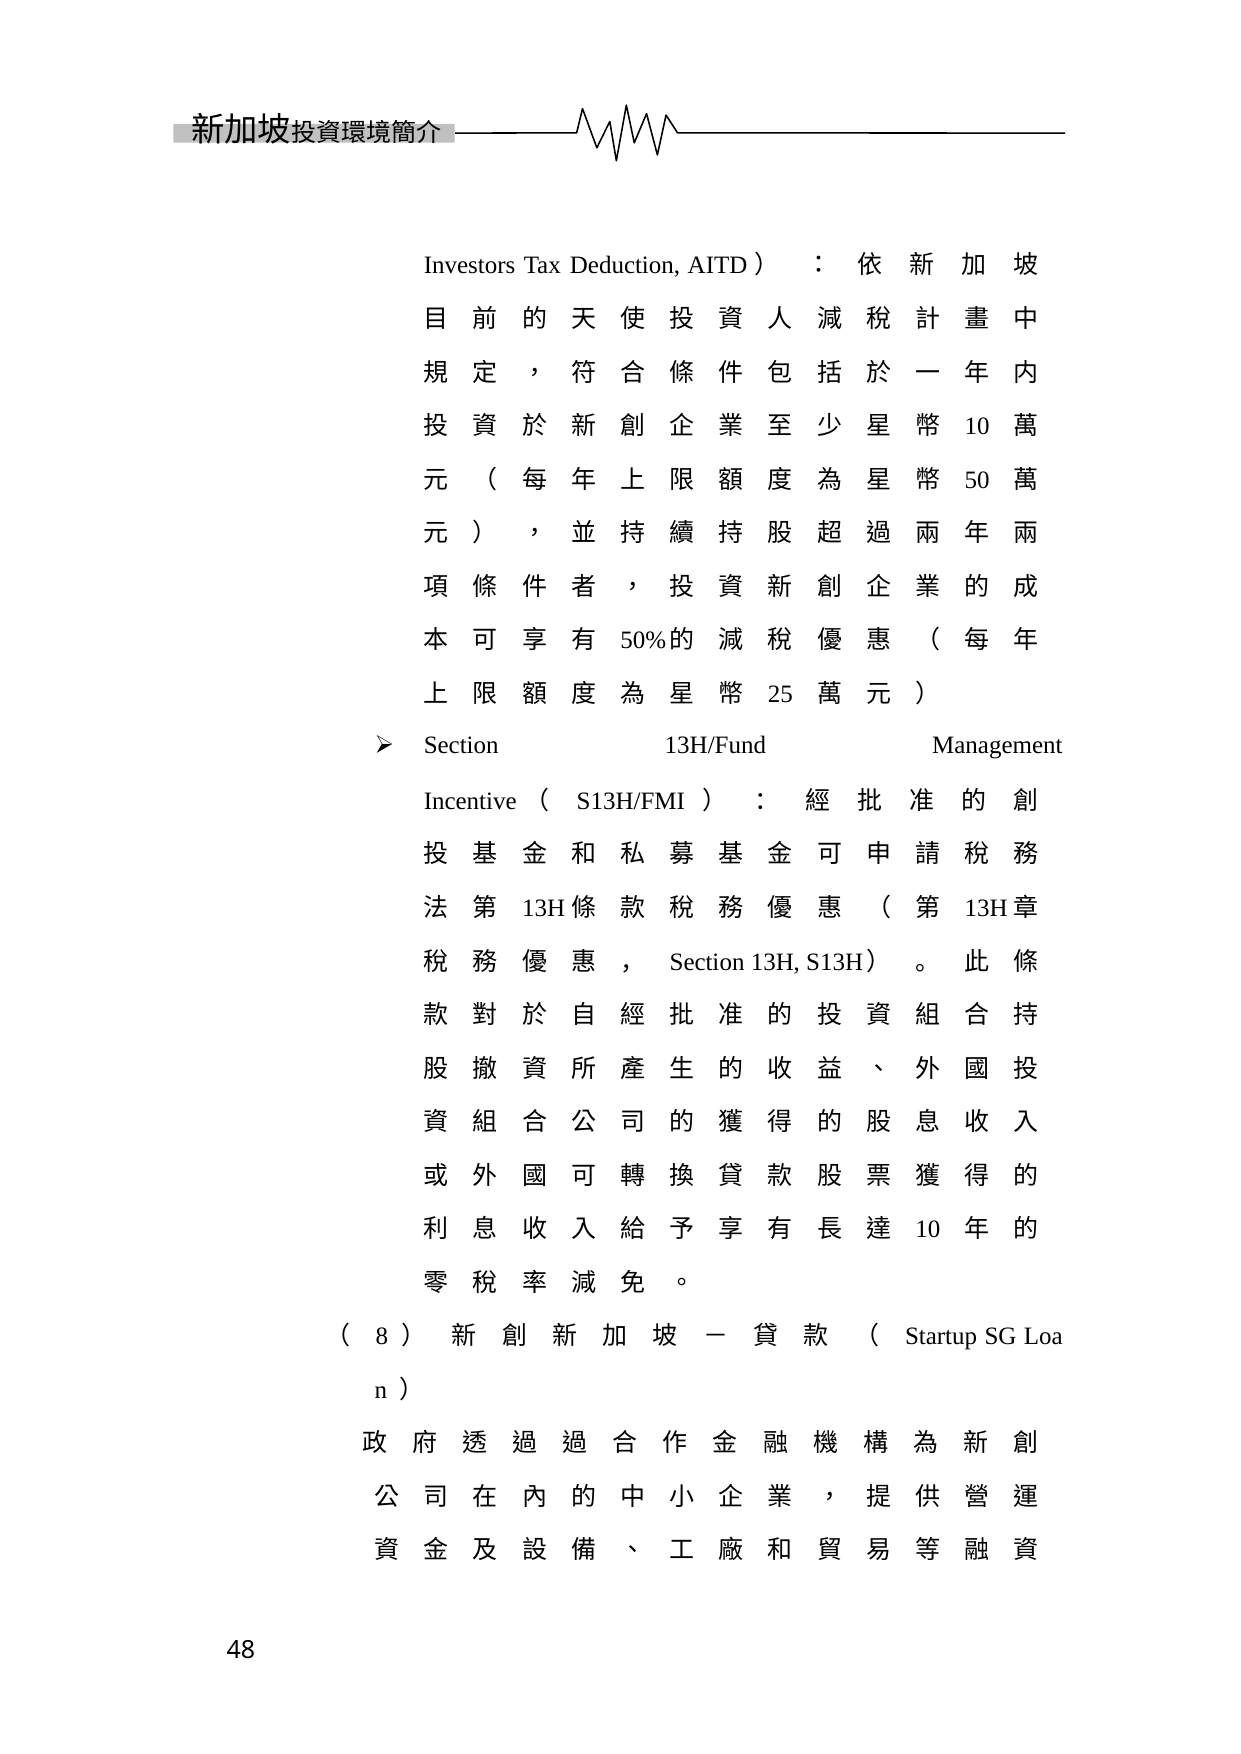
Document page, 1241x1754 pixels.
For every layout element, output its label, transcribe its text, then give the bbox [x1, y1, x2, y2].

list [362, 236, 1063, 718]
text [325, 1414, 1063, 1575]
text （8）新創新加坡－貸款（Startup SG Loan） [301, 1307, 1063, 1414]
list Section 13H/Fund Management Incentive（S13H/FMI）：經批准的創投基金和私募基金可申請稅務法第13H條款稅務優惠（第13H章稅務優惠，Section 13H, S13H）。此條款對於自經批准的投資組合持股撤資所產生的收益、外國投資組合公司的獲得的股息收入或外國可轉換貸款股票獲得的利息收入給予享有長達10年的零稅率減免。 [362, 718, 1063, 1307]
